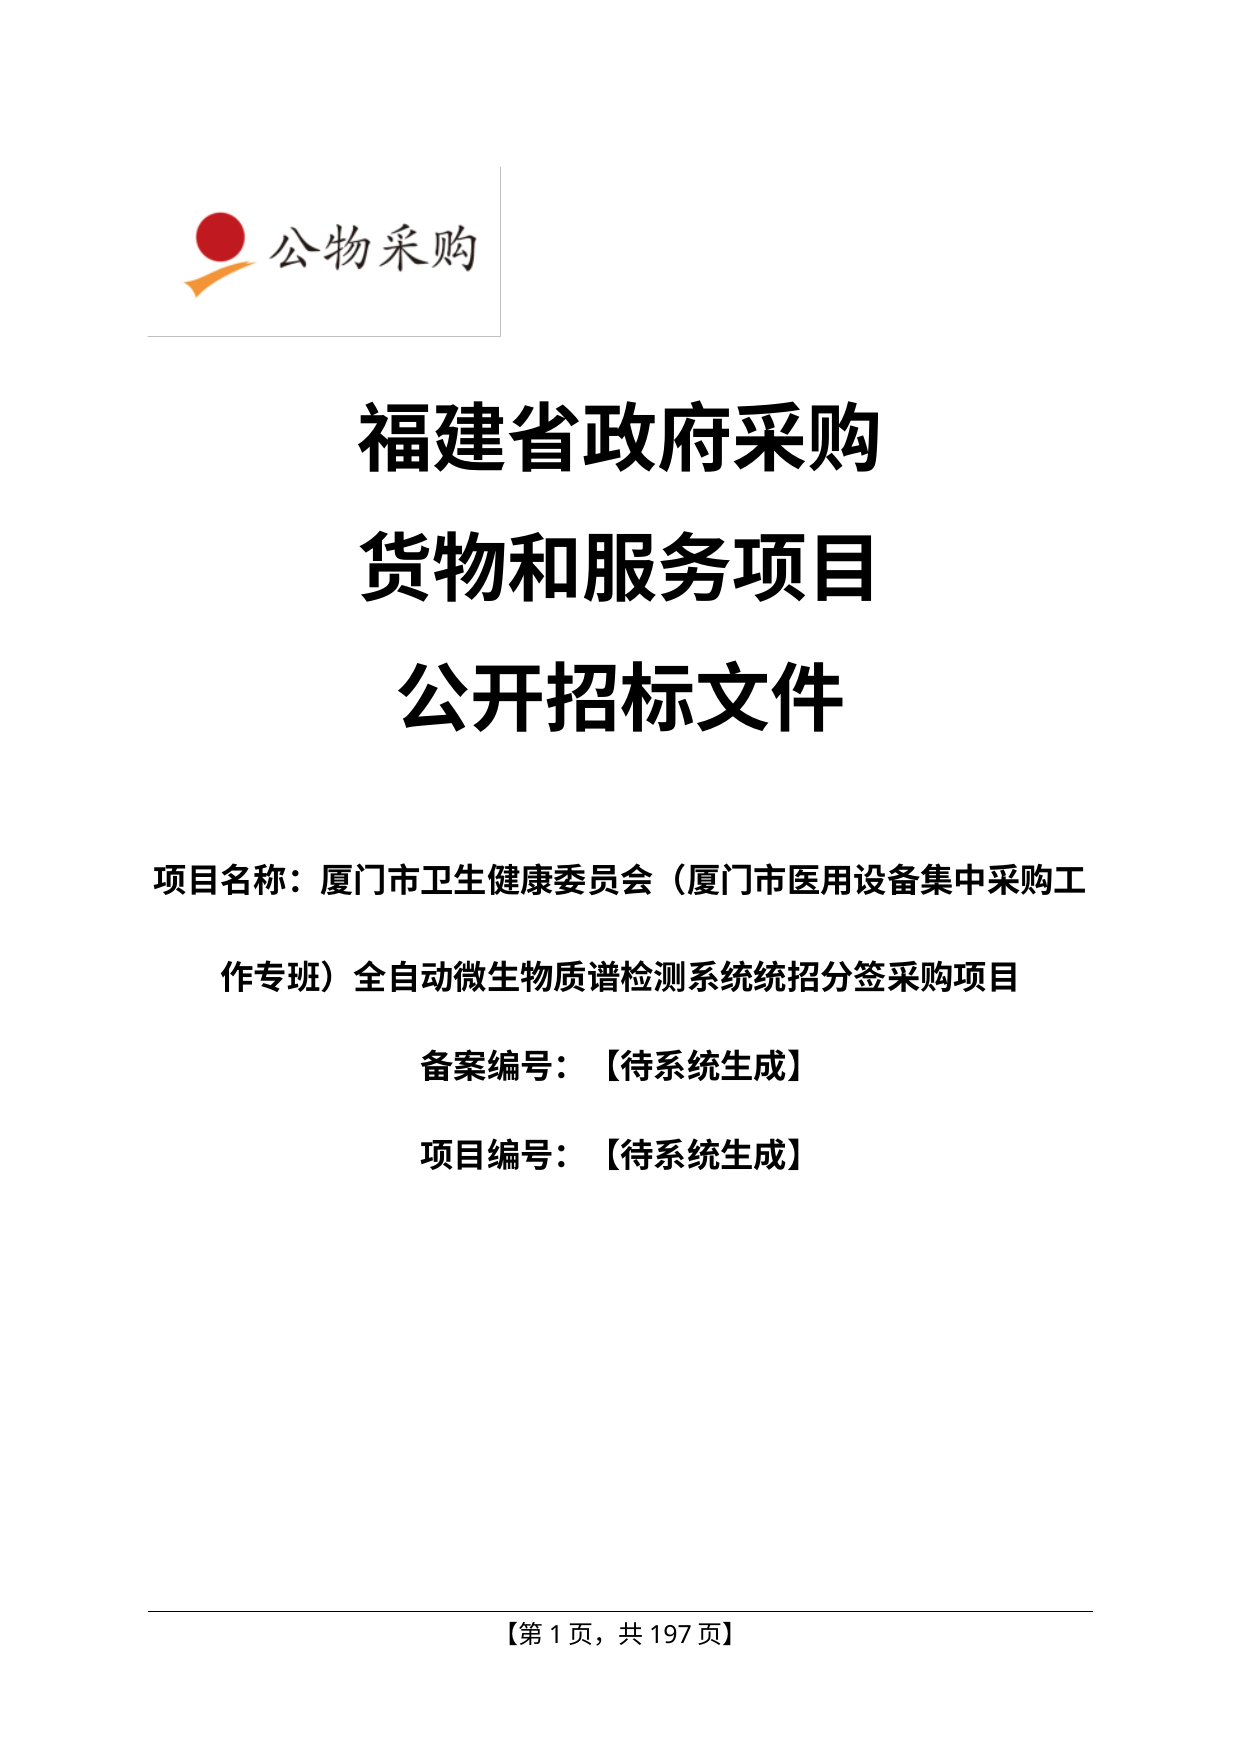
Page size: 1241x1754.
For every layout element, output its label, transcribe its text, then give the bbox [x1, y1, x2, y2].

text 福建省政府采购 [148, 367, 1092, 497]
text 项目名称：厦门市卫生健康委员会（厦门市医用设备集中采购工作专班）全自动微生物质谱检测系统统招分签采购项目 [148, 845, 1092, 1008]
picture [147, 167, 502, 338]
text 公开招标文件 [148, 627, 1092, 757]
text 备案编号：【待系统生成】 [148, 1032, 1092, 1097]
text 项目编号：【待系统生成】 [148, 1121, 1092, 1186]
text 货物和服务项目 [148, 497, 1092, 627]
